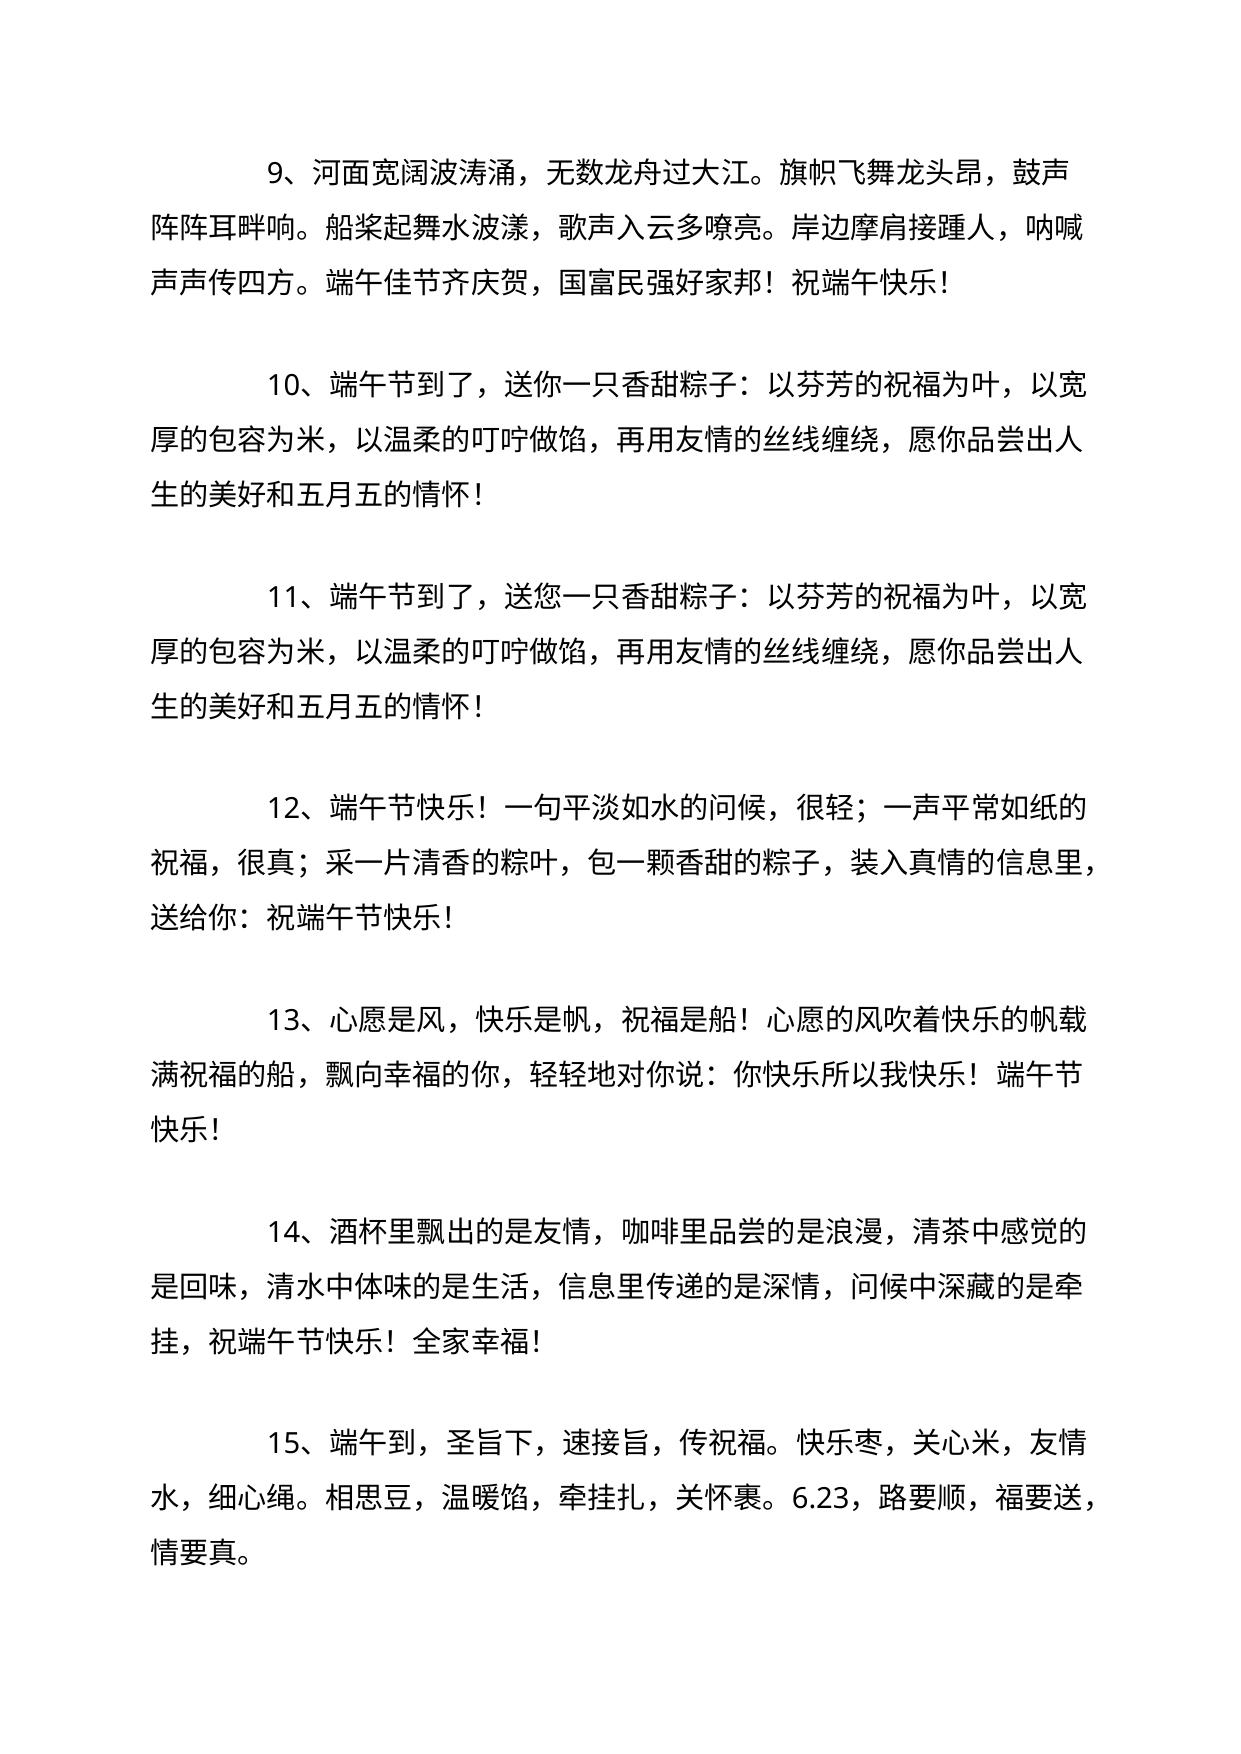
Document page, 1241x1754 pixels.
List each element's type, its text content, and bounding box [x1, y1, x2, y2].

text 9、河面宽阔波涛涌，无数龙舟过大江。旗帜飞舞龙头昂，鼓声阵阵耳畔响。船桨起舞水波漾，歌声入云多嘹亮。岸边摩肩接踵人，呐喊声声传四方。端午佳节齐庆贺，国富民强好家邦！祝端午快乐！ [150, 150, 1090, 302]
text 13、心愿是风，快乐是帆，祝福是船！心愿的风吹着快乐的帆载满祝福的船，飘向幸福的你，轻轻地对你说：你快乐所以我快乐！端午节快乐！ [150, 997, 1090, 1149]
text 15、端午到，圣旨下，速接旨，传祝福。快乐枣，关心米，友情水，细心绳。相思豆，温暖馅，牵挂扎，关怀裹。6.23，路要顺，福要送，情要真。 [150, 1420, 1090, 1572]
text 12、端午节快乐！一句平淡如水的问候，很轻；一声平常如纸的祝福，很真；采一片清香的粽叶，包一颗香甜的粽子，装入真情的信息里，送给你：祝端午节快乐！ [150, 785, 1090, 937]
text 10、端午节到了，送你一只香甜粽子：以芬芳的祝福为叶，以宽厚的包容为米，以温柔的叮咛做馅，再用友情的丝线缠绕，愿你品尝出人生的美好和五月五的情怀！ [150, 362, 1090, 514]
text 14、酒杯里飘出的是友情，咖啡里品尝的是浪漫，清茶中感觉的是回味，清水中体味的是生活，信息里传递的是深情，问候中深藏的是牵挂，祝端午节快乐！全家幸福！ [150, 1208, 1090, 1361]
text 11、端午节到了，送您一只香甜粽子：以芬芳的祝福为叶，以宽厚的包容为米，以温柔的叮咛做馅，再用友情的丝线缠绕，愿你品尝出人生的美好和五月五的情怀！ [150, 573, 1090, 726]
